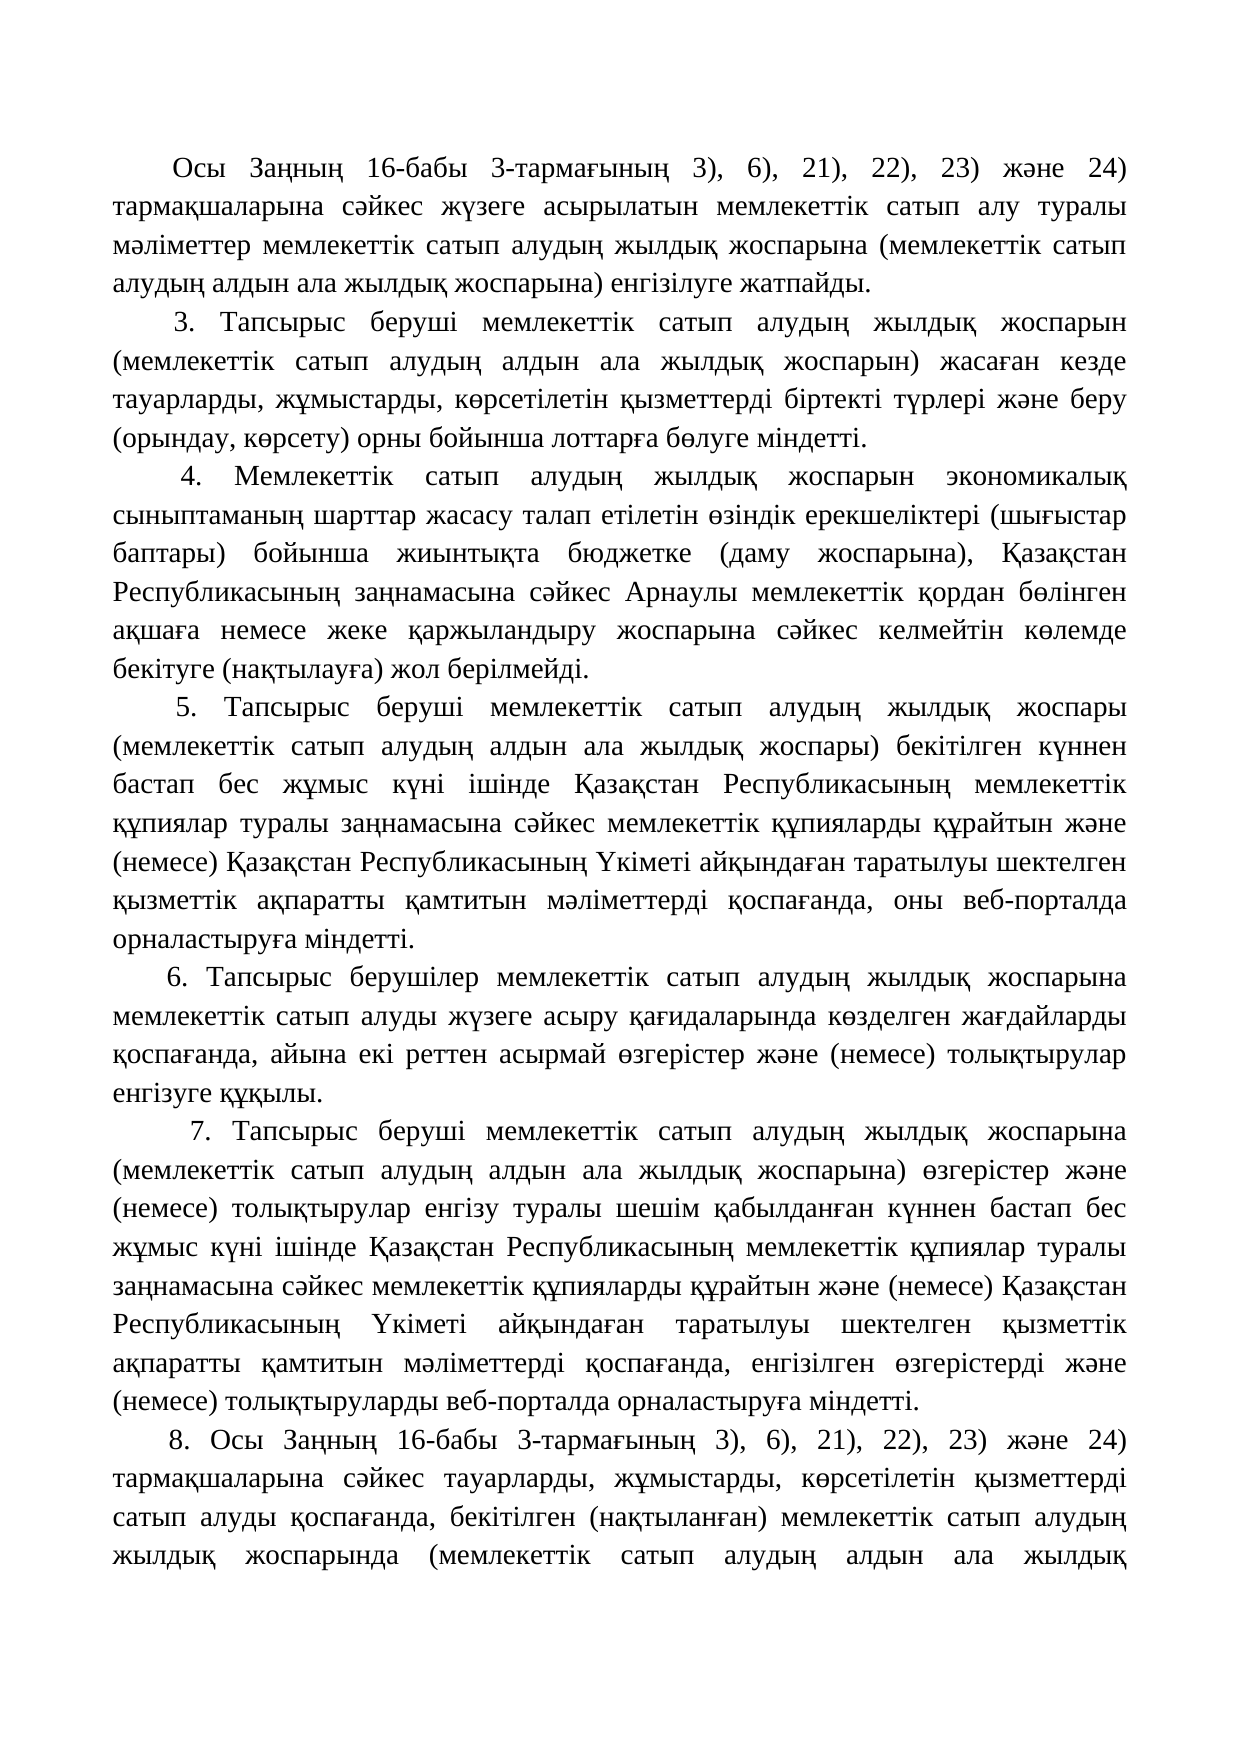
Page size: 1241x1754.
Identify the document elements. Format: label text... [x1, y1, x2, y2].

text 5. Тапсырыс беруші мемлекеттік сатып алудың жылдық жоспары (мемлекеттік сатып алудың алдын ала жылдық жоспары) бекітілген күннен бастап бес жұмыс күні ішінде Қазақстан Республикасының мемлекеттік құпиялар туралы заңнамасына сәйкес мемлекеттік құпияларды құрайтын және (немесе) Қазақстан Республикасының Үкіметі айқындаған таратылуы шектелген қызметтік ақпаратты қамтитын мәліметтерді қоспағанда, оны веб-порталда орналастыруға міндетті. [112, 689, 1128, 954]
text 6. Тапсырыс берушілер мемлекеттік сатып алудың жылдық жоспарына мемлекеттік сатып алуды жүзеге асыру қағидаларында көзделген жағдайларды қоспағанда, айына екі реттен асырмай өзгерістер және (немесе) толықтырулар енгізуге құқылы. [112, 959, 1128, 1108]
text Осы Заңның 16-бабы 3-тармағының 3), 6), 21), 22), 23) және 24) тармақшаларына сәйкес жүзеге асырылатын мемлекеттік сатып алу туралы мәліметтер мемлекеттік сатып алудың жылдық жоспарына (мемлекеттік сатып алудың алдын ала жылдық жоспарына) енгізілуге жатпайды. [112, 150, 1128, 299]
text 7. Тапсырыс беруші мемлекеттік сатып алудың жылдық жоспарына (мемлекеттік сатып алудың алдын ала жылдық жоспарына) өзгерістер және (немесе) толықтырулар енгізу туралы шешім қабылданған күннен бастап бес жұмыс күні ішінде Қазақстан Республикасының мемлекеттік құпиялар туралы заңнамасына сәйкес мемлекеттік құпияларды құрайтын және (немесе) Қазақстан Республикасының Үкіметі айқындаған таратылуы шектелген қызметтік ақпаратты қамтитын мәліметтерді қоспағанда, енгізілген өзгерістерді және (немесе) толықтыруларды веб-порталда орналастыруға міндетті. [112, 1113, 1128, 1417]
text 3. Тапсырыс беруші мемлекеттік сатып алудың жылдық жоспарын (мемлекеттік сатып алудың алдын ала жылдық жоспарын) жасаған кезде тауарларды, жұмыстарды, көрсетілетін қызметтерді біртекті түрлері және беру (орындау, көрсету) орны бойынша лоттарға бөлуге міндетті. [112, 304, 1128, 453]
